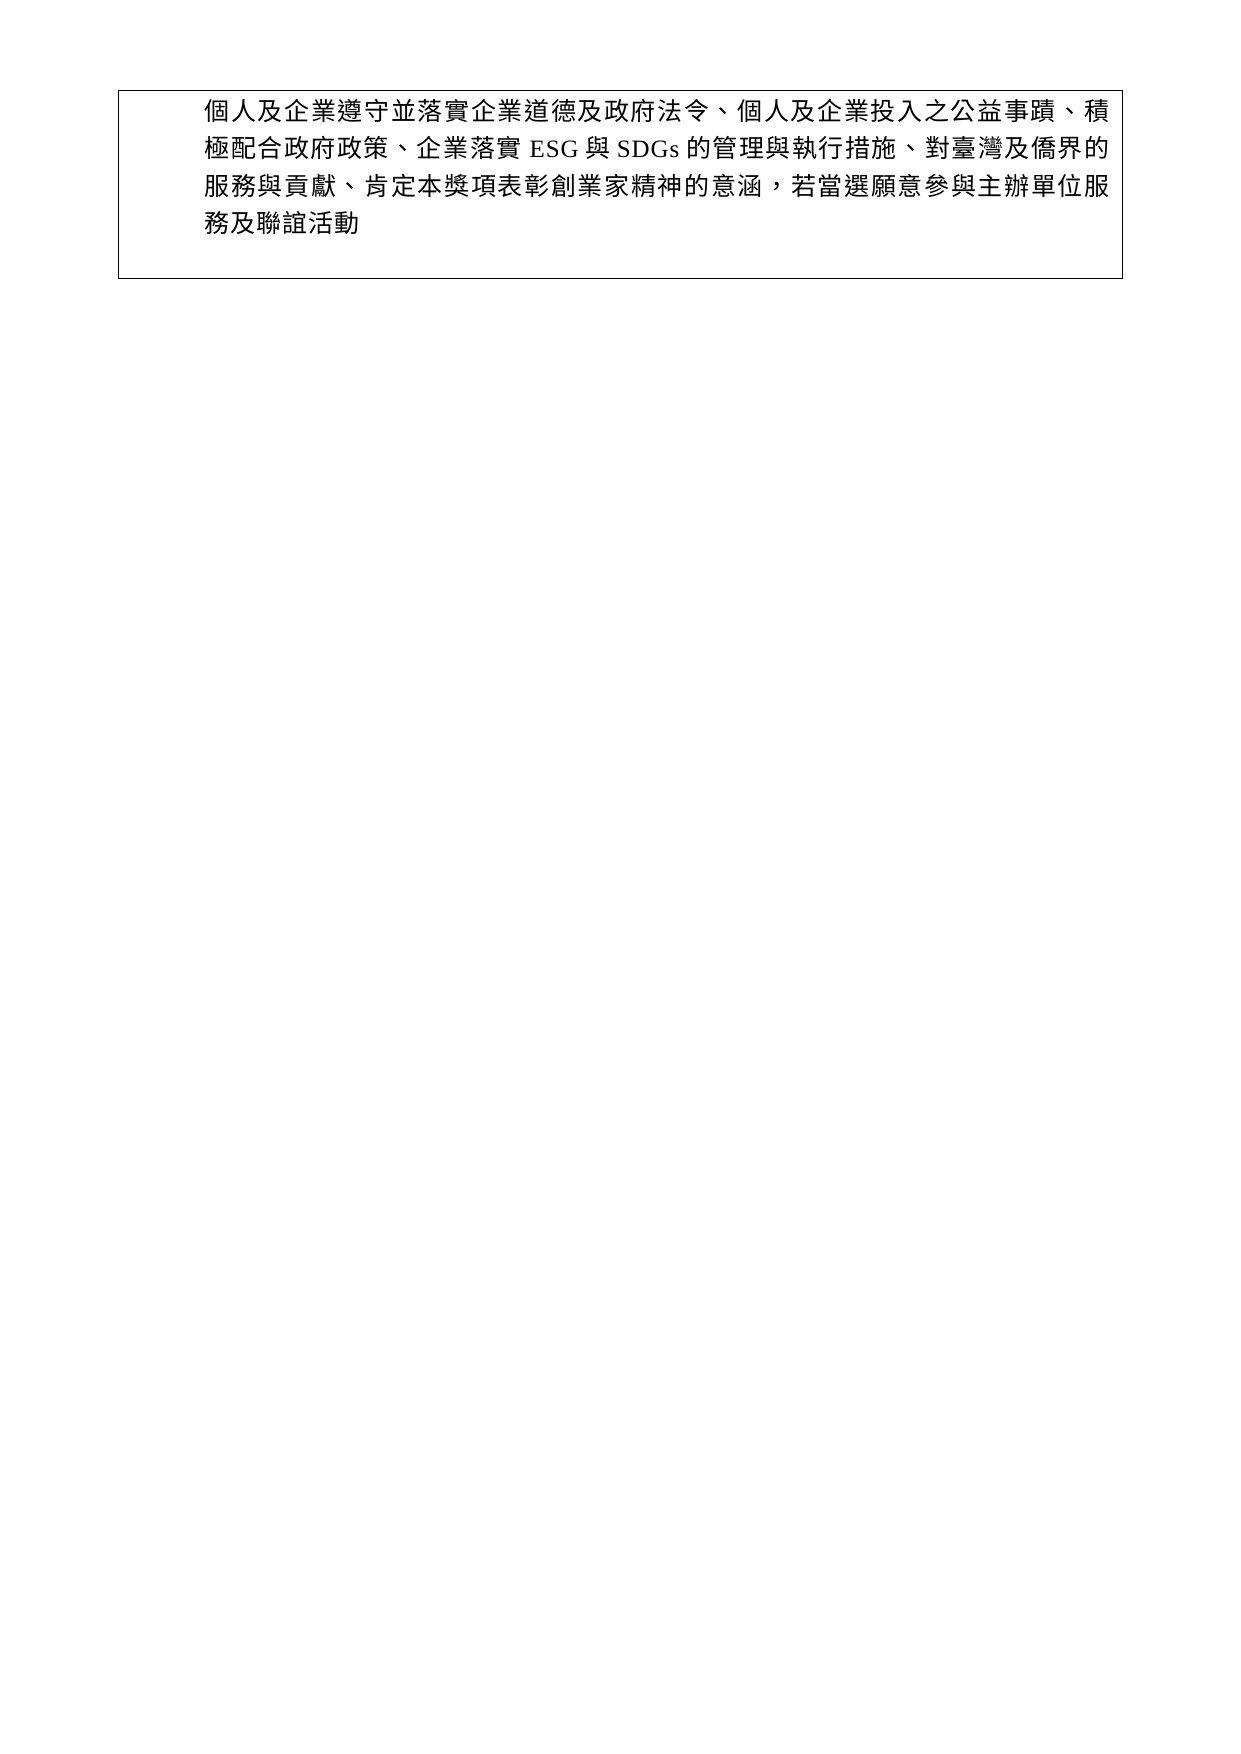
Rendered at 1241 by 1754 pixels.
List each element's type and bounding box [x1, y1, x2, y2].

table_cell [119, 91, 1122, 278]
